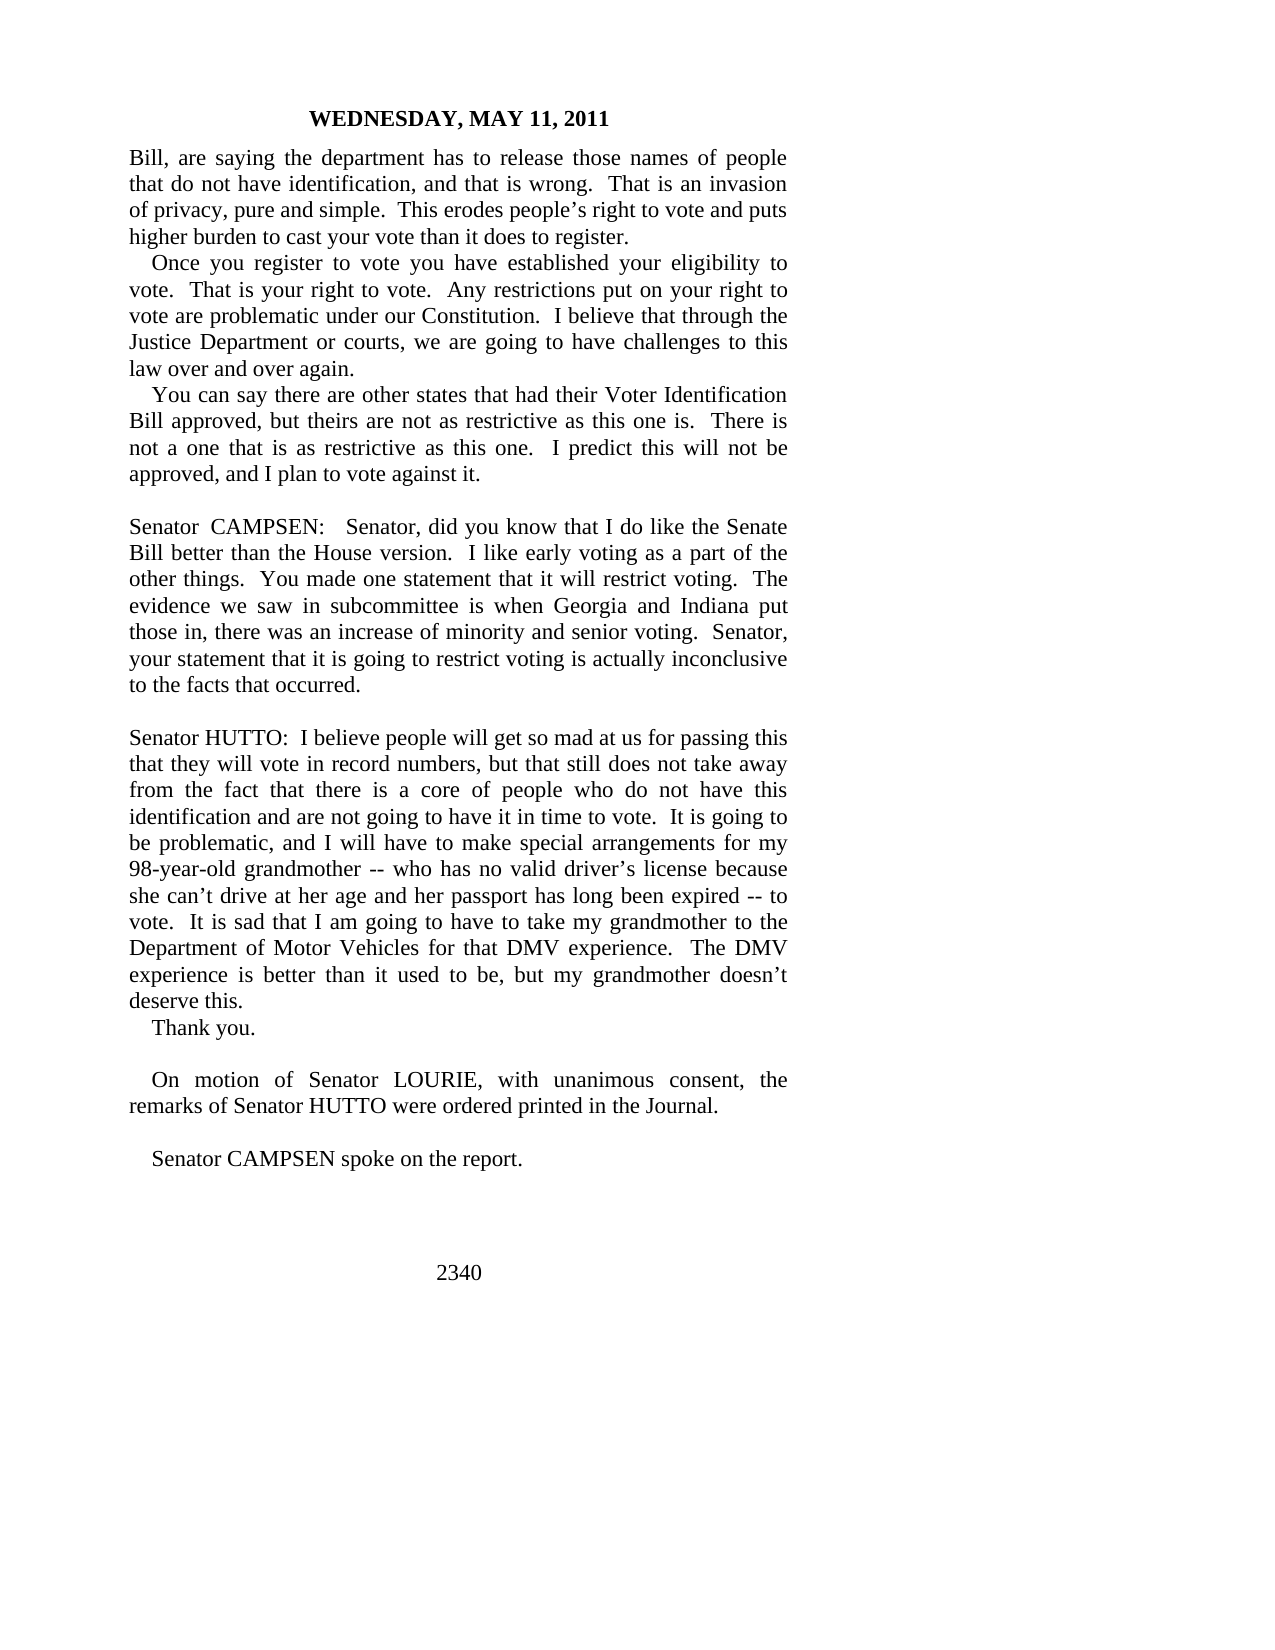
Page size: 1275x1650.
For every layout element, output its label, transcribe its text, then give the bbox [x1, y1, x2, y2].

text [129, 144, 789, 249]
text On motion of Senator LOURIE, with unanimous consent, the remarks of Senator HUTTO were ordered printed in the Journal. [129, 1066, 789, 1119]
text You can say there are other states that had their Voter Identification Bill approved, but theirs are not as restrictive as this one is. There is not a one that is as restrictive as this one. I predict this will not be approved, and I plan to vote against it. [129, 381, 789, 486]
text Thank you. [129, 1013, 789, 1040]
text Once you register to vote you have established your eligibility to vote. That is your right to vote. Any restrictions put on your right to vote are problematic under our Constitution. I believe that through the Justice Department or courts, we are going to have challenges to this law over and over again. [129, 249, 789, 381]
text Senator CAMPSEN: Senator, did you know that I do like the Senate Bill better than the House version. I like early voting as a part of the other things. You made one statement that it will restrict voting. The evidence we saw in subcommittee is when Georgia and Indiana put those in, there was an increase of minority and senior voting. Senator, your statement that it is going to restrict voting is actually inconclusive to the facts that occurred. [129, 513, 789, 697]
text Senator CAMPSEN spoke on the report. [129, 1145, 789, 1172]
text Senator HUTTO: I believe people will get so mad at us for passing this that they will vote in record numbers, but that still does not take away from the fact that there is a core of people who do not have this identification and are not going to have it in time to vote. It is going to be problematic, and I will have to make special arrangements for my 98-year-old grandmother -- who has no valid driver’s license because she can’t drive at her age and her passport has long been expired -- to vote. It is sad that I am going to have to take my grandmother to the Department of Motor Vehicles for that DMV experience. The DMV experience is better than it used to be, but my grandmother doesn’t deserve this. [129, 724, 789, 1013]
